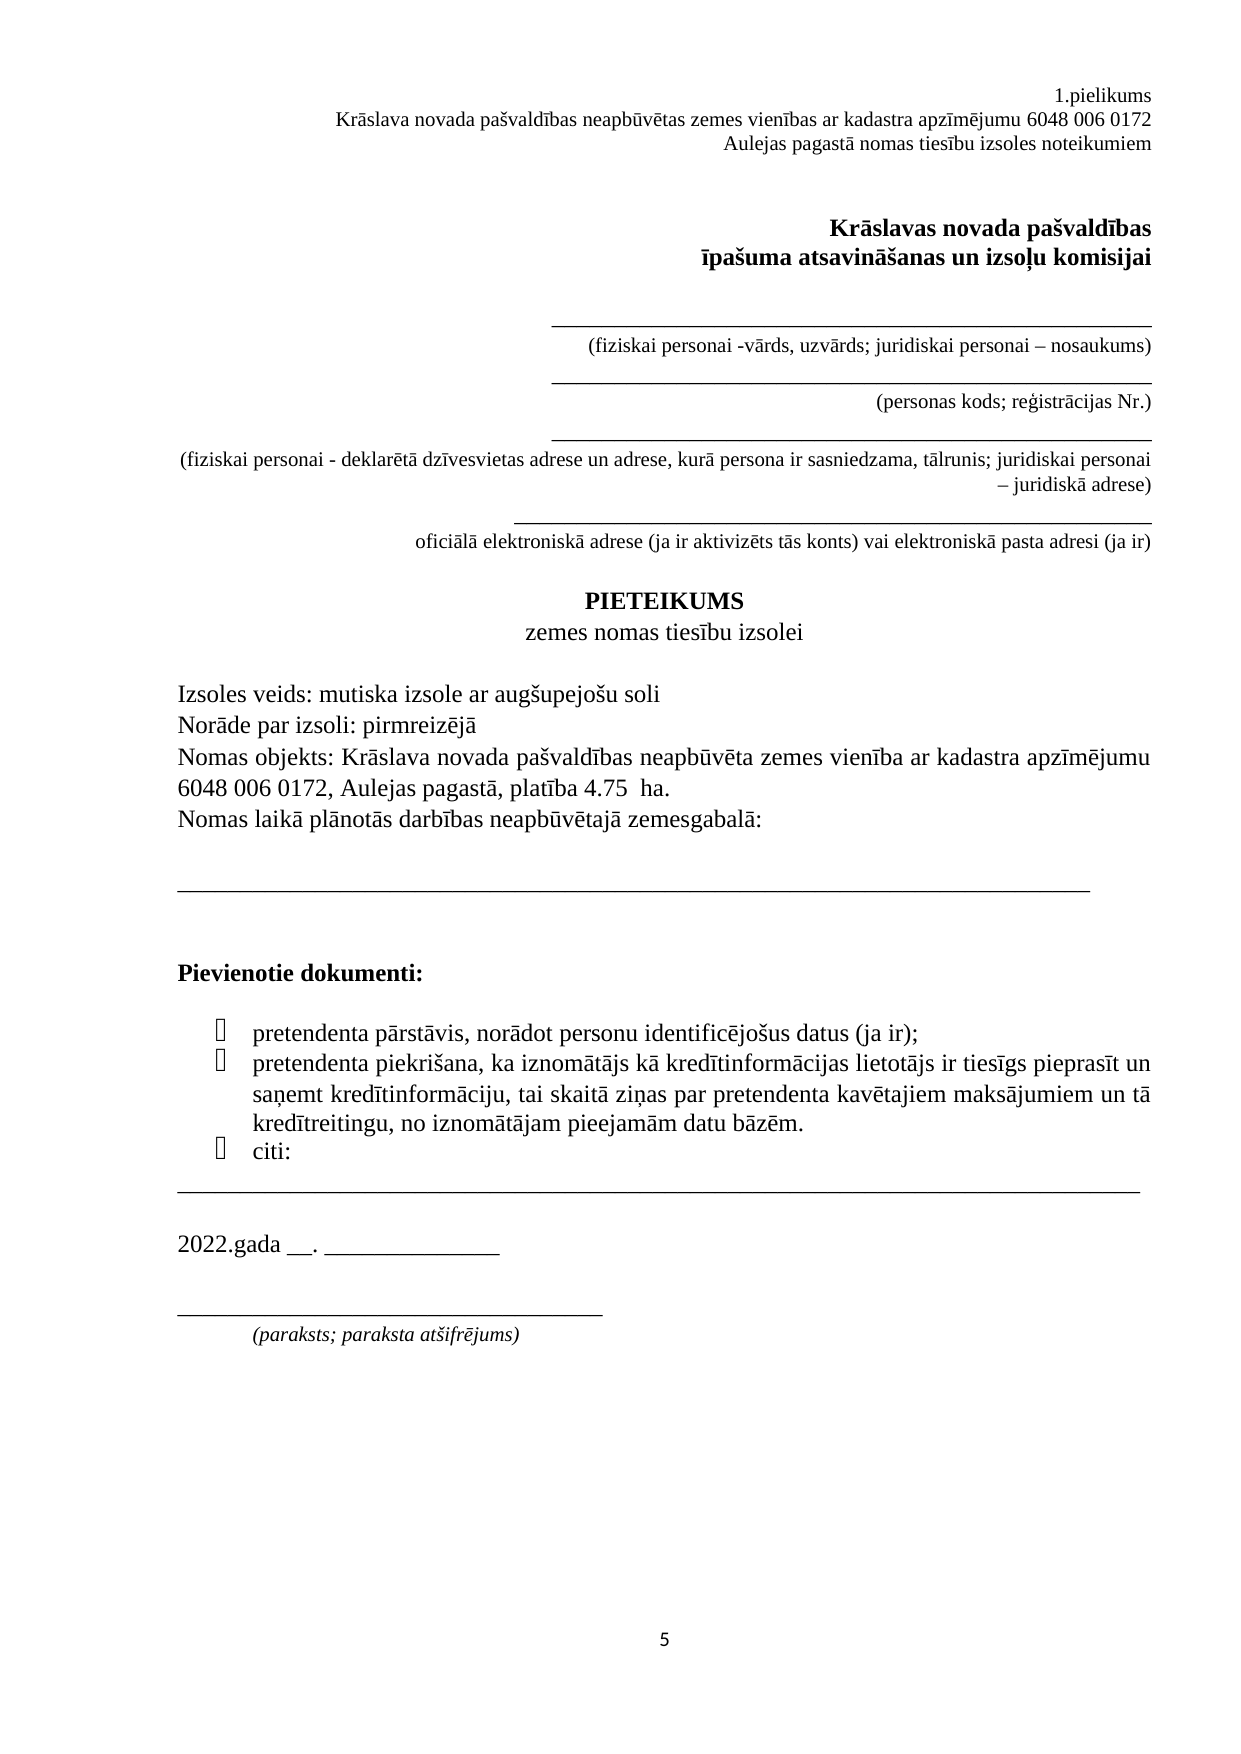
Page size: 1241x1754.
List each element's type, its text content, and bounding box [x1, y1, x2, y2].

text Krāslava novada pašvaldības neapbūvētas zemes vienības ar kadastra apzīmējumu 6048 006 0172 [177, 107, 1152, 131]
text (personas kods; reģistrācijas Nr.) [177, 389, 1152, 413]
list citi: [215, 1136, 1152, 1167]
text ________________________________________________ [177, 358, 1152, 387]
text (fiziskai personai -vārds, uzvārds; juridiskai personai – nosaukums) [177, 332, 1152, 357]
text 2022.gada __. ______________ [177, 1229, 1152, 1258]
text 1.pielikums [177, 83, 1152, 107]
list pretendenta pārstāvis, norādot personu identificējošus datus (ja ir); [215, 1018, 1152, 1048]
text oficiālā elektroniskā adrese (ja ir aktivizēts tās konts) vai elektroniskā pasta adresi (ja ir) [177, 529, 1152, 553]
text _____________________________________________________________________________ [177, 1167, 1152, 1196]
text _________________________________________________________________________ [177, 866, 1152, 894]
text Pievienotie dokumenti: [177, 958, 1152, 987]
text PIETEIKUMS [177, 586, 1152, 615]
text Aulejas pagastā nomas tiesību izsoles noteikumiem [177, 131, 1152, 155]
text (paraksts; paraksta atšifrējums) [177, 1321, 1152, 1346]
text Norāde par izsoli: pirmreizējā [177, 711, 1152, 739]
list pretendenta piekrišana, ka iznomātājs kā kredītinformācijas lietotājs ir tiesīgs pieprasīt un saņemt kredītinformāciju, tai skaitā ziņas par pretendenta kavētajiem maksājumiem un tā kredītreitingu, no iznomātājam pieejamām datu bāzēm. [215, 1048, 1152, 1136]
text Krāslavas novada pašvaldības [552, 213, 1152, 242]
text (fiziskai personai - deklarētā dzīvesvietas adrese un adrese, kurā persona ir sasniedzama, tālrunis; juridiskai personai – juridiskā adrese) [177, 446, 1152, 496]
text ________________________________________________ [177, 415, 1152, 444]
text __________________________________ [177, 1290, 1152, 1319]
text Izsoles veids: mutiska izsole ar augšupejošu soli [177, 679, 1152, 708]
text Nomas laikā plānotās darbības neapbūvētajā zemesgabalā: [177, 804, 1152, 832]
text Nomas objekts: Krāslava novada pašvaldības neapbūvēta zemes vienība ar kadastra apzīmējumu 6048 006 0172, Aulejas pagastā, platība 4.75 ha. [177, 742, 1152, 801]
text ___________________________________________________ [177, 498, 1152, 527]
text ________________________________________________ [177, 301, 1152, 330]
text īpašuma atsavināšanas un izsoļu komisijai [552, 242, 1152, 270]
text zemes nomas tiesību izsolei [177, 617, 1152, 646]
